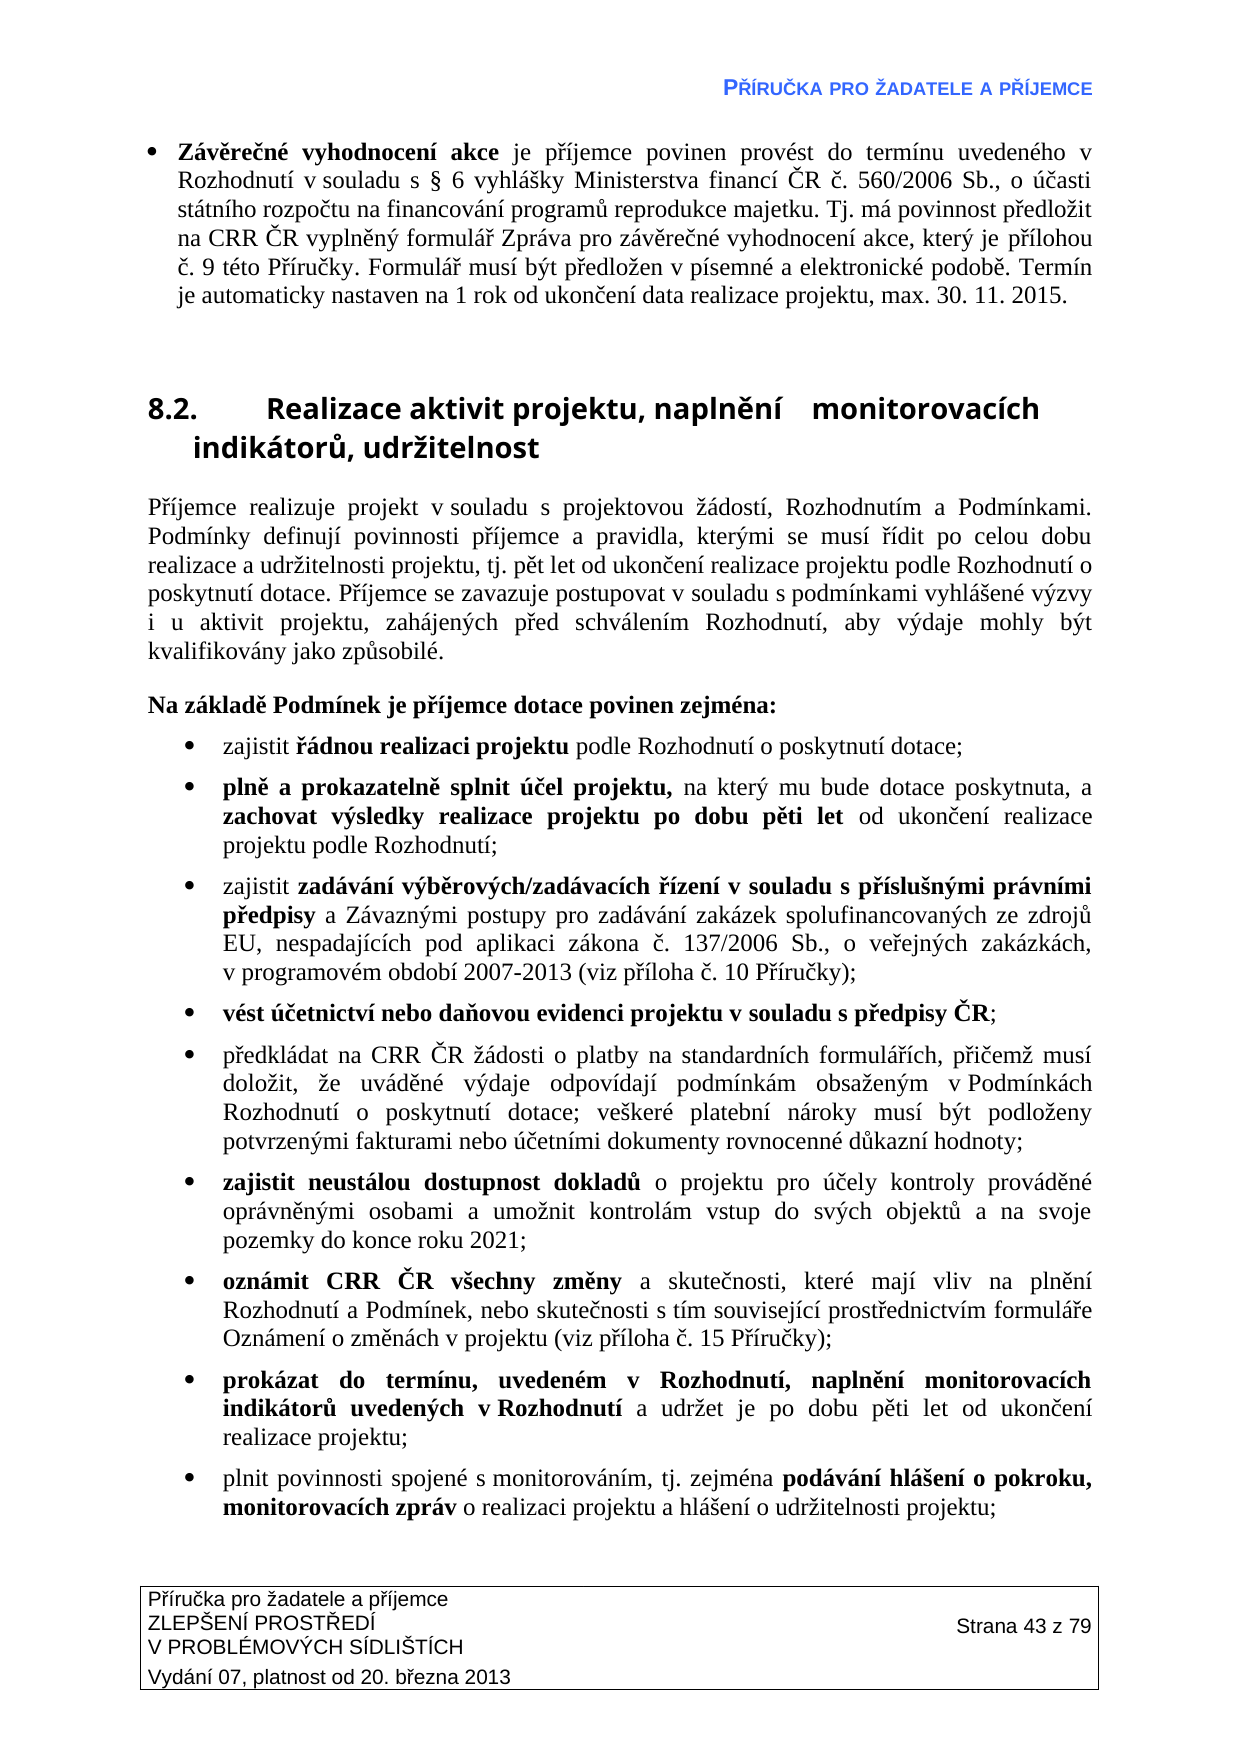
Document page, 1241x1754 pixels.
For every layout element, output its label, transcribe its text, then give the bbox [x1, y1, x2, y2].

text Příjemce realizuje projekt v souladu s projektovou žádostí, Rozhodnutím a Podmínkami. Podmínky definují povinnosti příjemce a pravidla, kterými se musí řídit po celou dobu realizace a udržitelnosti projektu, tj. pět let od ukončení realizace projektu podle Rozhodnutí o poskytnutí dotace. Příjemce se zavazuje postupovat v souladu s podmínkami vyhlášené výzvy i u aktivit projektu, zahájených před schválením Rozhodnutí, aby výdaje mohly být kvalifikovány jako způsobilé. [148, 492, 1092, 665]
list předkládat na CRR ČR žádosti o platby na standardních formulářích, přičemž musí doložit, že uváděné výdaje odpovídají podmínkám obsaženým v Podmínkách Rozhodnutí o poskytnutí dotace; veškeré platební nároky musí být podloženy potvrzenými fakturami nebo účetními dokumenty rovnocenné důkazní hodnoty; [185, 1040, 1092, 1155]
text Realizace aktivit projektu, naplnění monitorovacích indikátorů, udržitelnost [148, 388, 1092, 467]
list vést účetnictví nebo daňovou evidenci projektu v souladu s předpisy ČR; [185, 998, 1092, 1027]
list zajistit řádnou realizaci projektu podle Rozhodnutí o poskytnutí dotace; [185, 731, 1092, 760]
list zajistit zadávání výběrových/zadávacích řízení v souladu s příslušnými právními předpisy a Závaznými postupy pro zadávání zakázek spolufinancovaných ze zdrojů EU, nespadajících pod aplikaci zákona č. 137/2006 Sb., o veřejných zakázkách, v programovém období 2007-2013 (viz příloha č. 10 Příručky); [185, 871, 1092, 986]
list zajistit neustálou dostupnost dokladů o projektu pro účely kontroly prováděné oprávněnými osobami a umožnit kontrolám vstup do svých objektů a na svoje pozemky do konce roku 2021; [185, 1167, 1092, 1253]
list plnit povinnosti spojené s monitorováním, tj. zejména podávání hlášení o pokroku, monitorovacích zpráv o realizaci projektu a hlášení o udržitelnosti projektu; [185, 1463, 1092, 1521]
text Na základě Podmínek je příjemce dotace povinen zejména: [148, 690, 1092, 718]
list prokázat do termínu, uvedeném v Rozhodnutí, naplnění monitorovacích indikátorů uvedených v Rozhodnutí a udržet je po dobu pěti let od ukončení realizace projektu; [185, 1365, 1092, 1451]
list oznámit CRR ČR všechny změny a skutečnosti, které mají vliv na plnění Rozhodnutí a Podmínek, nebo skutečnosti s tím související prostřednictvím formuláře Oznámení o změnách v projektu (viz příloha č. 15 Příručky); [185, 1266, 1092, 1352]
list plně a prokazatelně splnit účel projektu, na který mu bude dotace poskytnuta, a zachovat výsledky realizace projektu po dobu pěti let od ukončení realizace projektu podle Rozhodnutí; [185, 772, 1092, 858]
list Závěrečné vyhodnocení akce je příjemce povinen provést do termínu uvedeného v Rozhodnutí v souladu s § 6 vyhlášky Ministerstva financí ČR č. 560/2006 Sb., o účasti státního rozpočtu na financování programů reprodukce majetku. Tj. má povinnost předložit na CRR ČR vyplněný formulář Zpráva pro závěrečné vyhodnocení akce, který je přílohou č. 9 této Příručky. Formulář musí být předložen v písemné a elektronické podobě. Termín je automaticky nastaven na 1 rok od ukončení data realizace projektu, max. 30. 11. 2015. [148, 137, 1092, 309]
